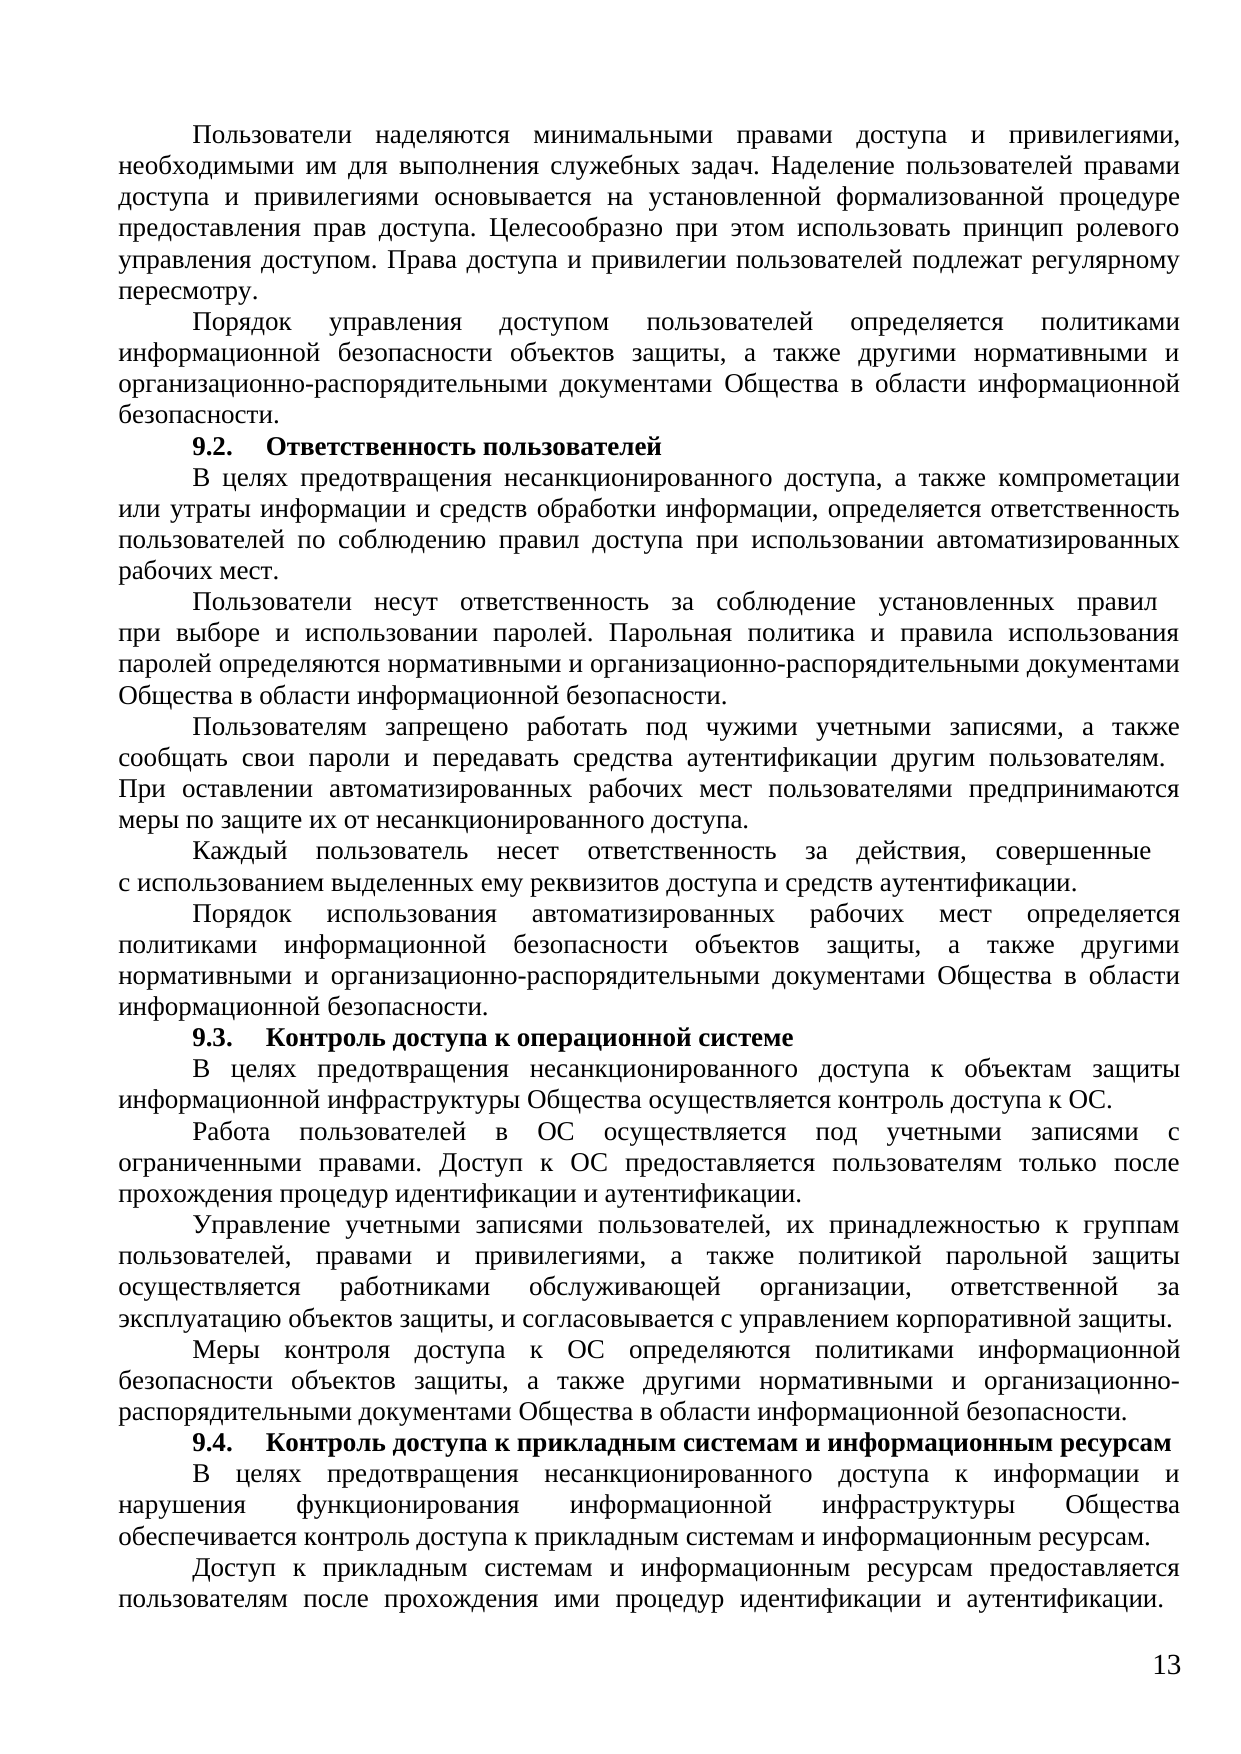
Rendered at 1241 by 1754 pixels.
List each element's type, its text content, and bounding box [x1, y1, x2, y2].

text В целях предотвращения несанкционированного доступа к объектам защиты информационной инфраструктуры Общества осуществляется контроль доступа к ОС. [118, 1052, 1181, 1115]
list Ответственность пользователей [118, 429, 1181, 461]
text Каждый пользователь несет ответственность за действия, совершенные с использованием выделенных ему реквизитов доступа и средств аутентификации. [118, 834, 1181, 897]
text Порядок управления доступом пользователей определяется политиками информационной безопасности объектов защиты, а также другими нормативными и организационно-распорядительными документами Общества в области информационной безопасности. [118, 305, 1181, 429]
text Работа пользователей в ОС осуществляется под учетными записями с ограниченными правами. Доступ к ОС предоставляется пользователям только после прохождения процедур идентификации и аутентификации. [118, 1115, 1181, 1208]
text Пользователям запрещено работать под чужими учетными записями, а также сообщать свои пароли и передавать средства аутентификации другим пользователям. При оставлении автоматизированных рабочих мест пользователями предпринимаются меры по защите их от несанкционированного доступа. [118, 710, 1181, 834]
text Порядок использования автоматизированных рабочих мест определяется политиками информационной безопасности объектов защиты, а также другими нормативными и организационно-распорядительными документами Общества в области информационной безопасности. [118, 897, 1181, 1021]
list Контроль доступа к прикладным системам и информационным ресурсам [118, 1426, 1181, 1457]
text В целях предотвращения несанкционированного доступа к информации и нарушения функционирования информационной инфраструктуры Общества обеспечивается контроль доступа к прикладным системам и информационным ресурсам. [118, 1457, 1181, 1551]
text Пользователи несут ответственность за соблюдение установленных правил при выборе и использовании паролей. Парольная политика и правила использования паролей определяются нормативными и организационно-распорядительными документами Общества в области информационной безопасности. [118, 585, 1181, 710]
text Меры контроля доступа к ОС определяются политиками информационной безопасности объектов защиты, а также другими нормативными и организационно-распорядительными документами Общества в области информационной безопасности. [118, 1333, 1181, 1426]
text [118, 1551, 1181, 1613]
text В целях предотвращения несанкционированного доступа, а также компрометации или утраты информации и средств обработки информации, определяется ответственность пользователей по соблюдению правил доступа при использовании автоматизированных рабочих мест. [118, 461, 1181, 585]
text Управление учетными записями пользователей, их принадлежностью к группам пользователей, правами и привилегиями, а также политикой парольной защиты осуществляется работниками обслуживающей организации, ответственной за эксплуатацию объектов защиты, и согласовывается с управлением корпоративной защиты. [118, 1208, 1181, 1333]
text Пользователи наделяются минимальными правами доступа и привилегиями, необходимыми им для выполнения служебных задач. Наделение пользователей правами доступа и привилегиями основывается на установленной формализованной процедуре предоставления прав доступа. Целесообразно при этом использовать принцип ролевого управления доступом. Права доступа и привилегии пользователей подлежат регулярному пересмотру. [118, 118, 1181, 305]
list Контроль доступа к операционной системе [118, 1021, 1181, 1052]
